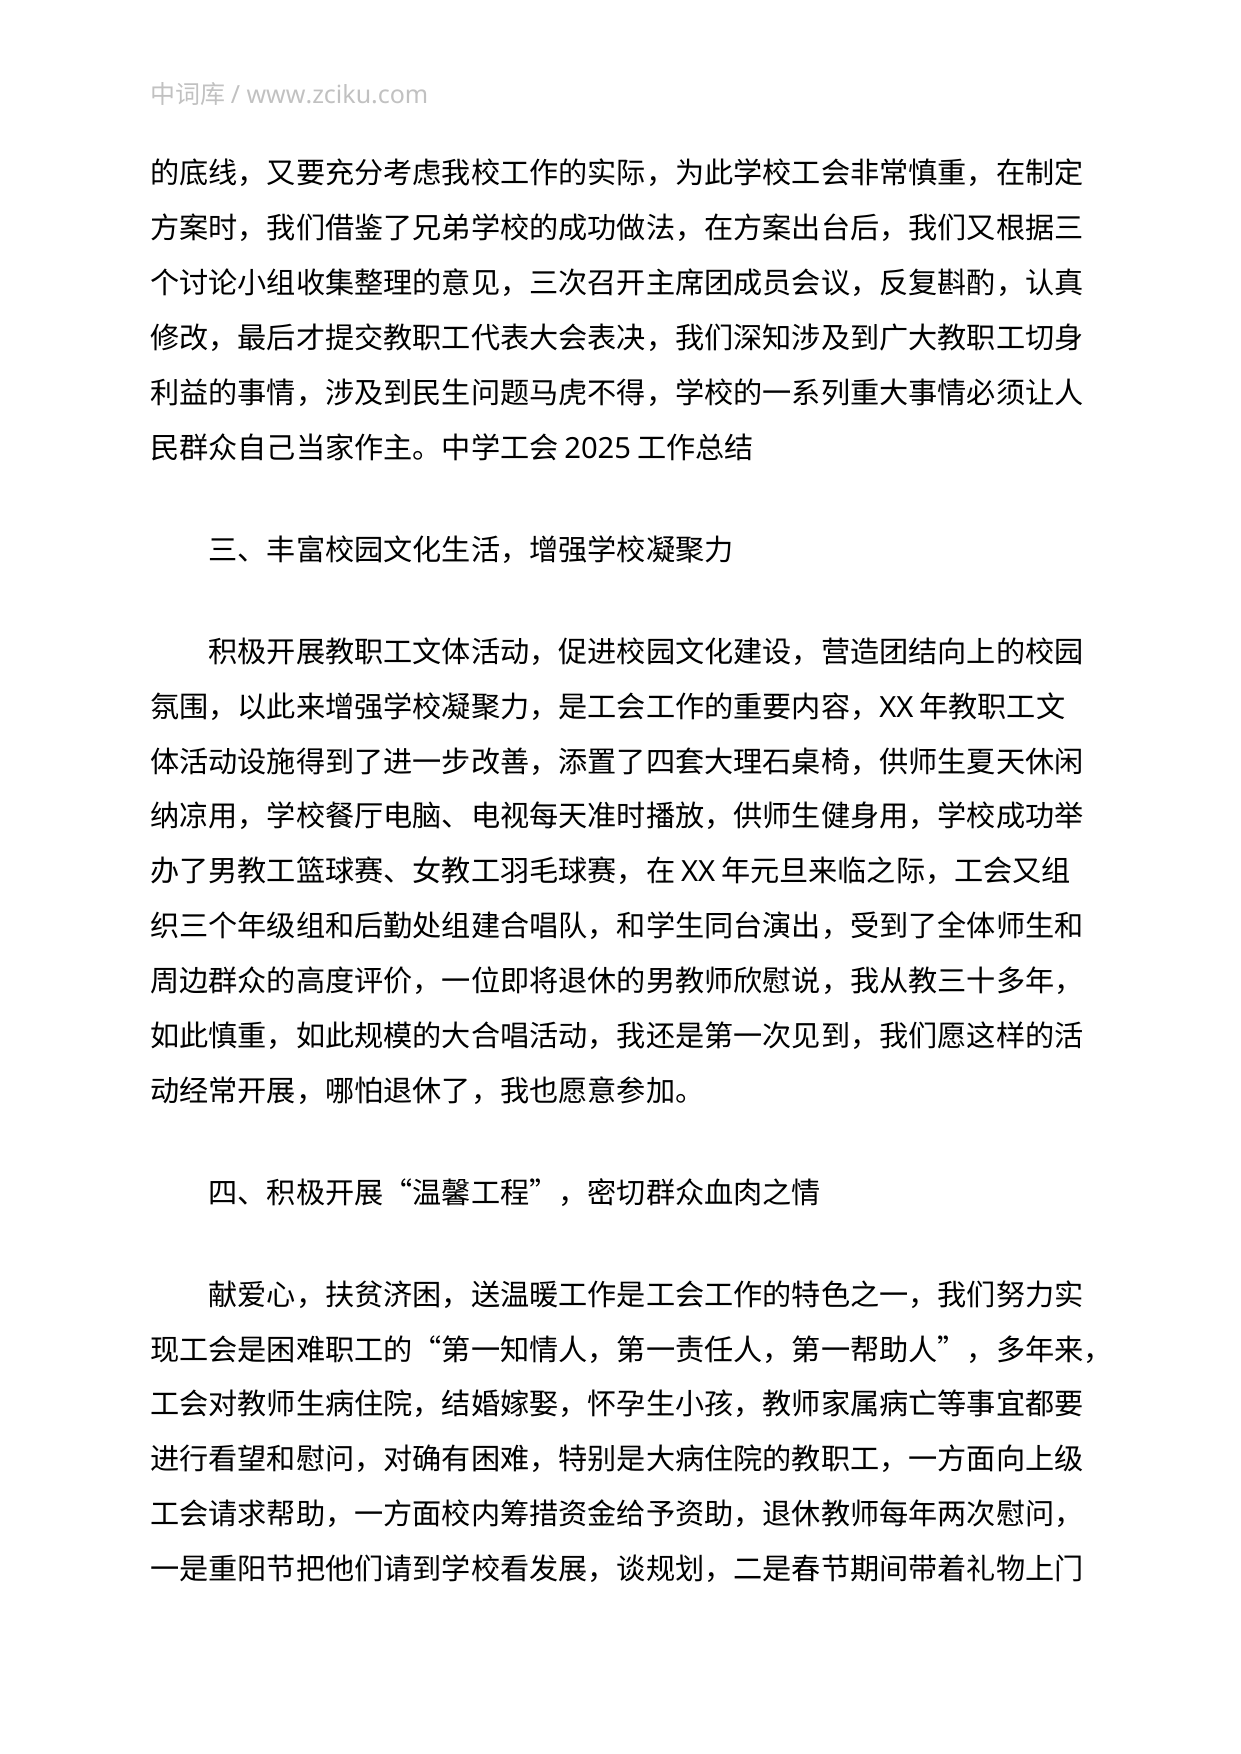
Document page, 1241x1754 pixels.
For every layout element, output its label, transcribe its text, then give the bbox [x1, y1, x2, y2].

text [150, 1271, 1090, 1588]
text 四、积极开展“温馨工程”，密切群众血肉之情 [150, 1169, 1090, 1212]
text 积极开展教职工文体活动，促进校园文化建设，营造团结向上的校园氛围，以此来增强学校凝聚力，是工会工作的重要内容，XX年教职工文体活动设施得到了进一步改善，添置了四套大理石桌椅，供师生夏天休闲纳凉用，学校餐厅电脑、电视每天准时播放，供师生健身用，学校成功举办了男教工篮球赛、女教工羽毛球赛，在XX年元旦来临之际，工会又组织三个年级组和后勤处组建合唱队，和学生同台演出，受到了全体师生和周边群众的高度评价，一位即将退休的男教师欣慰说，我从教三十多年，如此慎重，如此规模的大合唱活动，我还是第一次见到，我们愿这样的活动经常开展，哪怕退休了，我也愿意参加。 [150, 628, 1090, 1110]
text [150, 150, 1090, 467]
text 三、丰富校园文化生活，增强学校凝聚力 [150, 526, 1090, 569]
